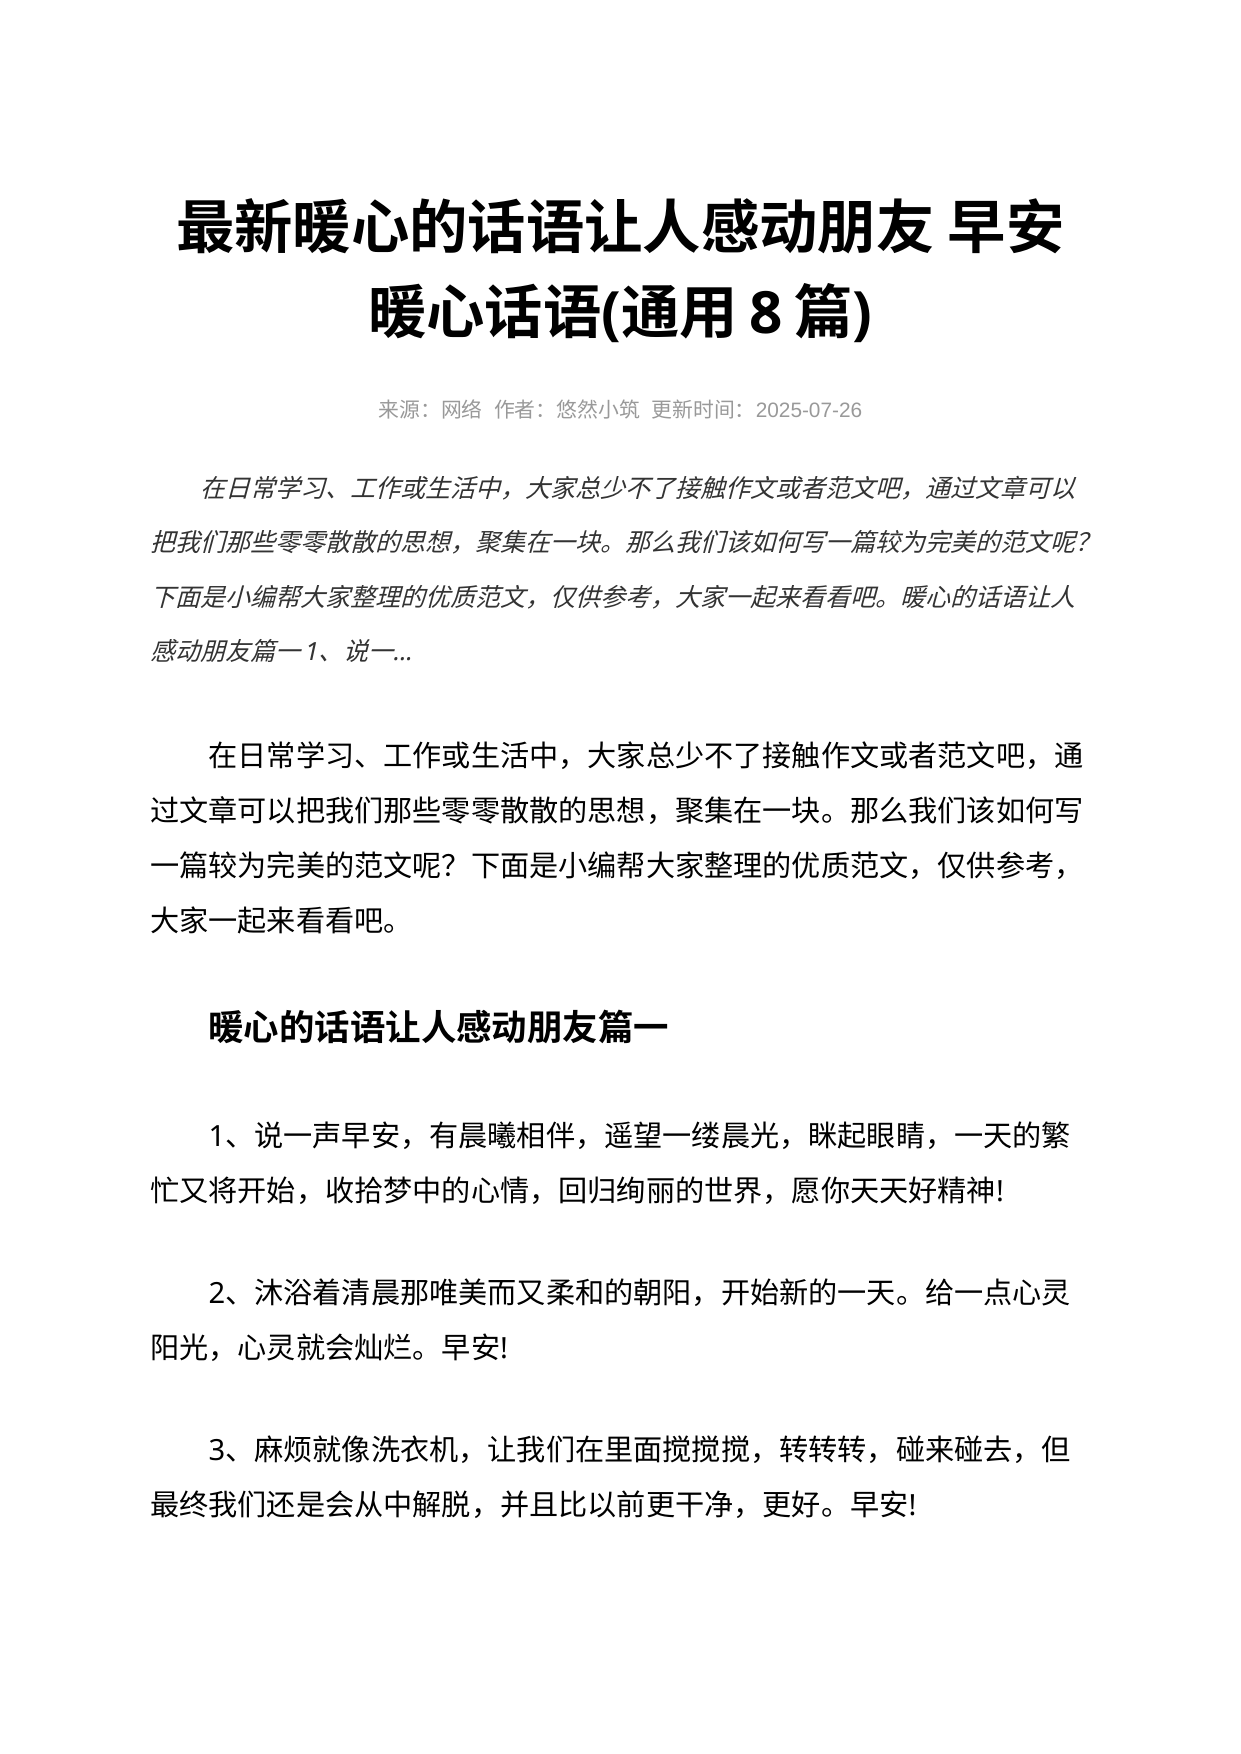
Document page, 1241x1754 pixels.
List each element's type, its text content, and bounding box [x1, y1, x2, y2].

text 3、麻烦就像洗衣机，让我们在里面搅搅搅，转转转，碰来碰去，但最终我们还是会从中解脱，并且比以前更干净，更好。早安! [150, 1426, 1090, 1524]
text 2、沐浴着清晨那唯美而又柔和的朝阳，开始新的一天。给一点心灵阳光，心灵就会灿烂。早安! [150, 1269, 1090, 1367]
text 在日常学习、工作或生活中，大家总少不了接触作文或者范文吧，通过文章可以把我们那些零零散散的思想，聚集在一块。那么我们该如何写一篇较为完美的范文呢？下面是小编帮大家整理的优质范文，仅供参考，大家一起来看看吧。暖心的话语让人感动朋友篇一1、说一... [150, 468, 1090, 668]
text 在日常学习、工作或生活中，大家总少不了接触作文或者范文吧，通过文章可以把我们那些零零散散的思想，聚集在一块。那么我们该如何写一篇较为完美的范文呢？下面是小编帮大家整理的优质范文，仅供参考，大家一起来看看吧。 [150, 733, 1090, 939]
text 1、说一声早安，有晨曦相伴，遥望一缕晨光，眯起眼睛，一天的繁忙又将开始，收拾梦中的心情，回归绚丽的世界，愿你天天好精神! [150, 1112, 1090, 1210]
text 暖心的话语让人感动朋友篇一 [150, 999, 1090, 1050]
subtitle 最新暖心的话语让人感动朋友 早安暖心话语(通用8篇) [150, 181, 1090, 351]
text 来源：网络 作者：悠然小筑 更新时间：2025-07-26 [150, 397, 1090, 421]
